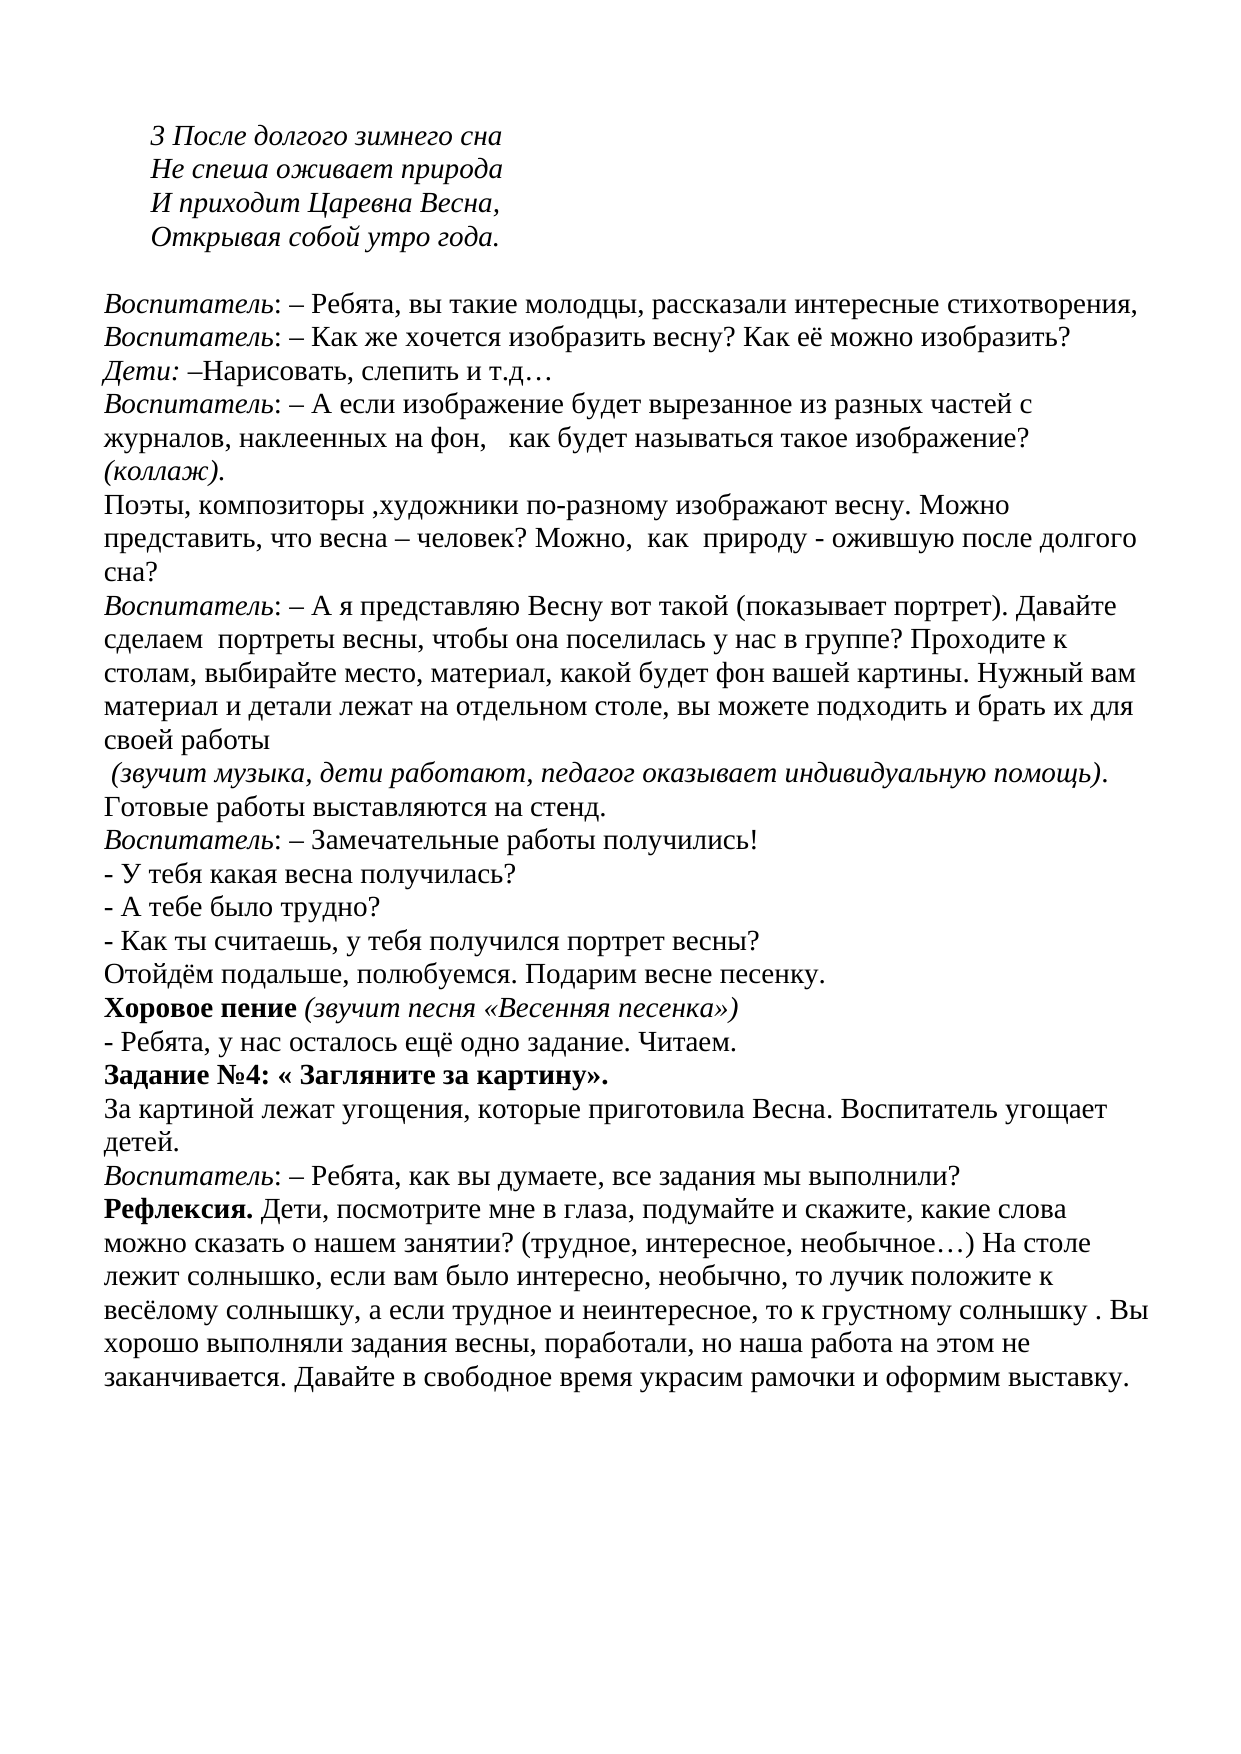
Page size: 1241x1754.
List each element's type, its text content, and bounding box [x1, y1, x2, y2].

text Воспитатель: – А если изображение будет вырезанное из разных частей с журналов, наклеенных на фон, как будет называться такое изображение? (коллаж). [103, 386, 1152, 487]
text - Ребята, у нас осталось ещё одно задание. Читаем. Задание №4: « Загляните за картину». [103, 1024, 1152, 1091]
text Не спеша оживает природа [150, 152, 1152, 185]
text Воспитатель: – Ребята, вы такие молодцы, рассказали интересные стихотворения, [103, 286, 1152, 319]
text Рефлексия. Дети, посмотрите мне в глаза, подумайте и скажите, какие слова можно сказать о нашем занятии? (трудное, интересное, необычное…) На столе лежит солнышко, если вам было интересно, необычно, то лучик положите к весёлому солнышку, а если трудное и неинтересное, то к грустному солнышку . Вы хорошо выполняли задания весны, поработали, но наша работа на этом не заканчивается. Давайте в свободное время украсим рамочки и оформим выставку. [103, 1191, 1152, 1393]
text (звучит музыка, дети работают, педагог оказывает индивидуальную помощь). Готовые работы выставляются на стенд. [103, 755, 1152, 822]
text И приходит Царевна Весна, [150, 185, 1152, 219]
text - А тебе было трудно? [103, 889, 1152, 923]
text Хоровое пение (звучит песня «Весенняя песенка») [103, 990, 1152, 1024]
text Поэты, композиторы ,художники по-разному изображают весну. Можно представить, что весна – человек? Можно, как природу - ожившую после долгого сна? [103, 487, 1152, 588]
text За картиной лежат угощения, которые приготовила Весна. Воспитатель угощает детей. [103, 1091, 1152, 1158]
text 3 После долгого зимнего сна [150, 118, 1152, 152]
text Отойдём подальше, полюбуемся. Подарим весне песенку. [103, 957, 1152, 990]
text Воспитатель: – Ребята, как вы думаете, все задания мы выполнили? [103, 1158, 1152, 1191]
text Открывая собой утро года. [150, 219, 1152, 252]
text - Как ты считаешь, у тебя получился портрет весны? [103, 923, 1152, 957]
text Воспитатель: – Замечательные работы получились! [103, 822, 1152, 856]
text - У тебя какая весна получилась? [103, 856, 1152, 889]
text Воспитатель: – Как же хочется изобразить весну? Как её можно изобразить? [103, 319, 1152, 353]
text Дети: –Нарисовать, слепить и т.д… [103, 353, 1152, 386]
text Воспитатель: – А я представляю Весну вот такой (показывает портрет). Давайте сделаем портреты весны, чтобы она поселилась у нас в группе? Проходите к столам, выбирайте место, материал, какой будет фон вашей картины. Нужный вам материал и детали лежат на отдельном столе, вы можете подходить и брать их для своей работы [103, 588, 1152, 755]
